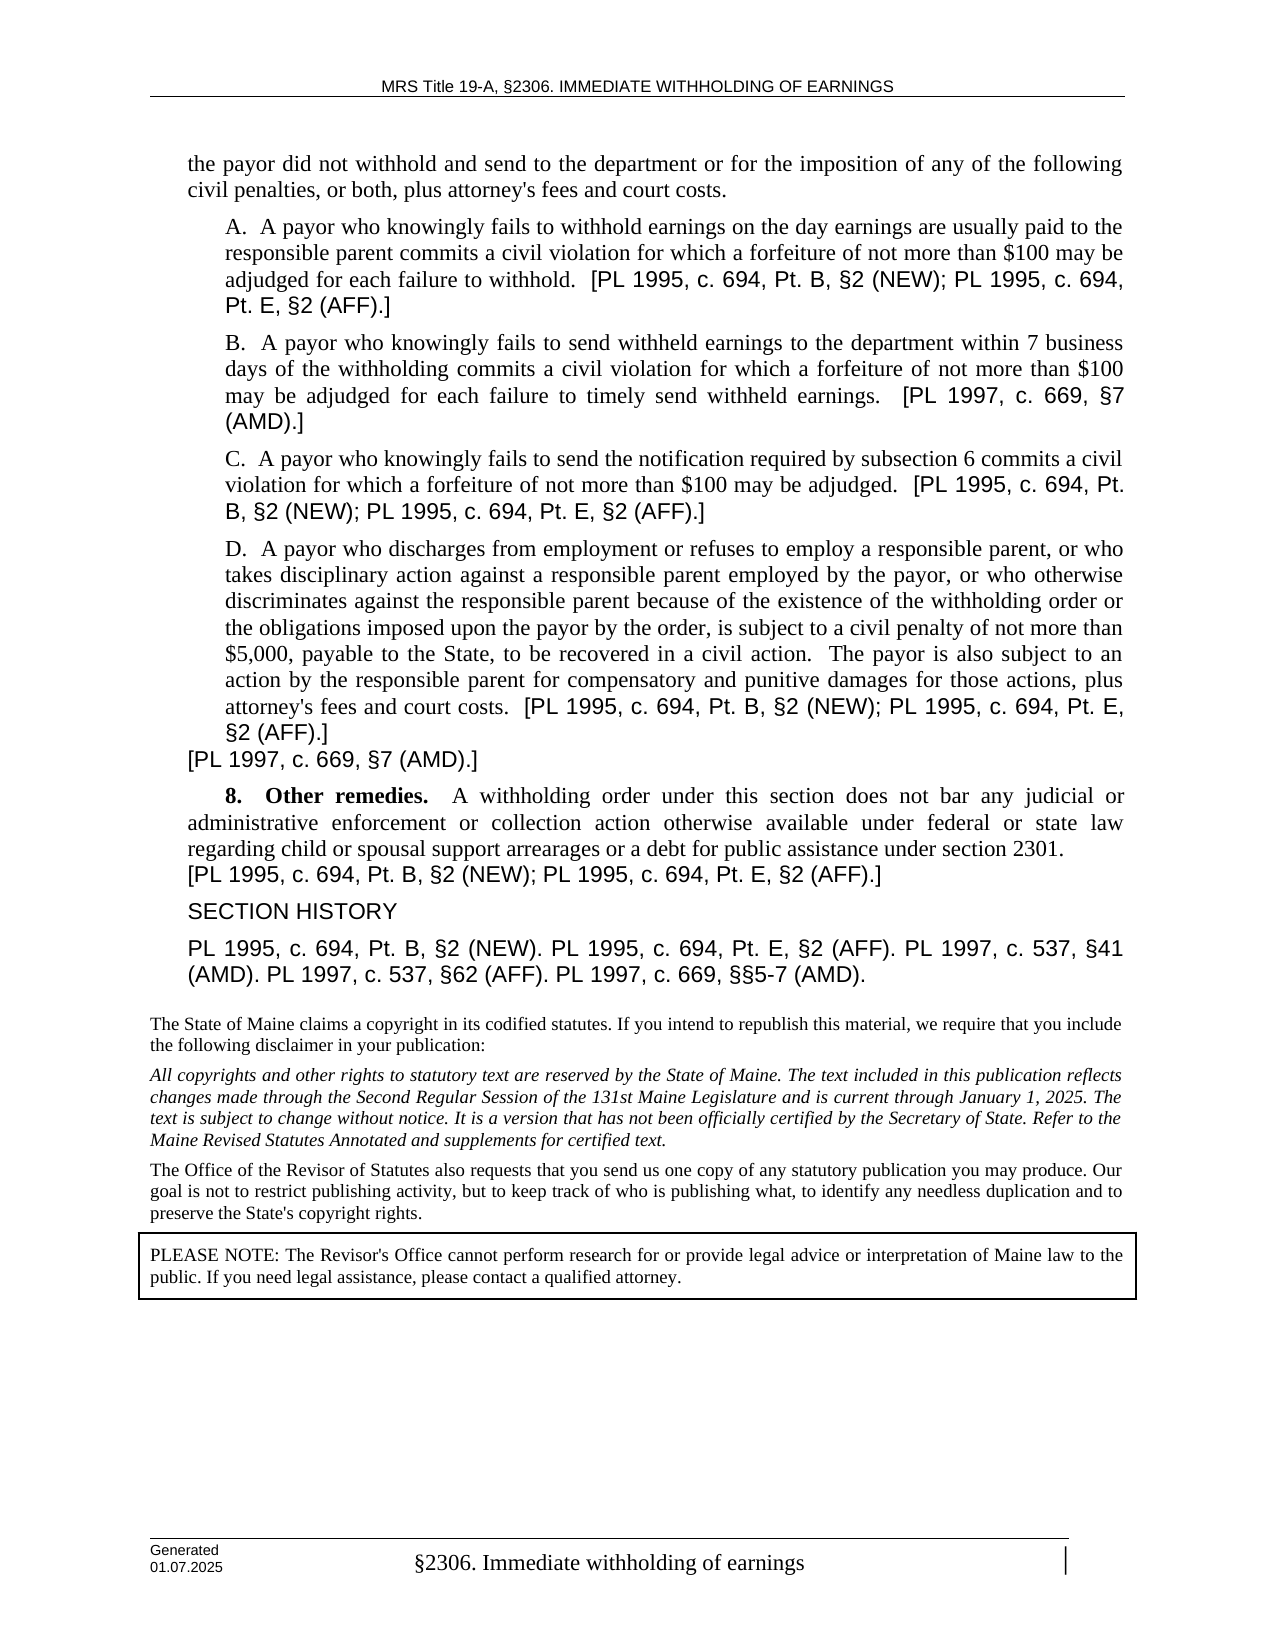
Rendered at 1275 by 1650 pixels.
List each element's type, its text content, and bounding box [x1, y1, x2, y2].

text All copyrights and other rights to statutory text are reserved by the State of Maine. The text included in this publication reflects changes made through the Second Regular Session of the 131st Maine Legislature and is current through January 1, 2025 . The text is subject to change without notice. It is a version that has not been officially certified by the Secretary of State. Refer to the Maine Revised Statutes Annotated and supplements for certified text. [150, 1064, 1125, 1150]
text [PL 1997, c. 669, §7 (AMD).] [187, 746, 1125, 772]
text C. A payor who knowingly fails to send the notification required by subsection 6 commits a civil violation for which a forfeiture of not more than $100 may be adjudged. [PL 1995, c. 694, Pt. B, §2 (NEW); PL 1995, c. 694, Pt. E, §2 (AFF).] [225, 445, 1125, 524]
text PL 1995, c. 694, Pt. B, §2 (NEW). PL 1995, c. 694, Pt. E, §2 (AFF). PL 1997, c. 537, §41 (AMD). PL 1997, c. 537, §62 (AFF). PL 1997, c. 669, §§5-7 (AMD). [187, 935, 1125, 988]
text D. A payor who discharges from employment or refuses to employ a responsible parent, or who takes disciplinary action against a responsible parent employed by the payor, or who otherwise discriminates against the responsible parent because of the existence of the withholding order or the obligations imposed upon the payor by the order, is subject to a civil penalty of not more than $5,000, payable to the State, to be recovered in a civil action. The payor is also subject to an action by the responsible parent for compensatory and punitive damages for those actions, plus attorney's fees and court costs. [PL 1995, c. 694, Pt. B, §2 (NEW); PL 1995, c. 694, Pt. E, §2 (AFF).] [225, 534, 1125, 746]
text 8. Other remedies. A withholding order under this section does not bar any judicial or administrative enforcement or collection action otherwise available under federal or state law regarding child or spousal support arrearages or a debt for public assistance under section 2301. [187, 782, 1125, 861]
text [187, 150, 1125, 203]
text SECTION HISTORY [187, 898, 1125, 924]
text B. A payor who knowingly fails to send withheld earnings to the department within 7 business days of the withholding commits a civil violation for which a forfeiture of not more than $100 may be adjudged for each failure to timely send withheld earnings. [PL 1997, c. 669, §7 (AMD).] [225, 329, 1125, 434]
text A. A payor who knowingly fails to withhold earnings on the day earnings are usually paid to the responsible parent commits a civil violation for which a forfeiture of not more than $100 may be adjudged for each failure to withhold. [PL 1995, c. 694, Pt. B, §2 (NEW); PL 1995, c. 694, Pt. E, §2 (AFF).] [225, 213, 1125, 319]
text The State of Maine claims a copyright in its codified statutes. If you intend to republish this material, we require that you include the following disclaimer in your publication: [150, 1013, 1125, 1056]
text [PL 1995, c. 694, Pt. B, §2 (NEW); PL 1995, c. 694, Pt. E, §2 (AFF).] [187, 861, 1125, 888]
text The Office of the Revisor of Statutes also requests that you send us one copy of any statutory publication you may produce. Our goal is not to restrict publishing activity, but to keep track of who is publishing what, to identify any needless duplication and to preserve the State's copyright rights. [150, 1159, 1125, 1223]
text PLEASE NOTE: The Revisor's Office cannot perform research for or provide legal advice or interpretation of Maine law to the public. If you need legal assistance, please contact a qualified attorney. [140, 1234, 1135, 1298]
